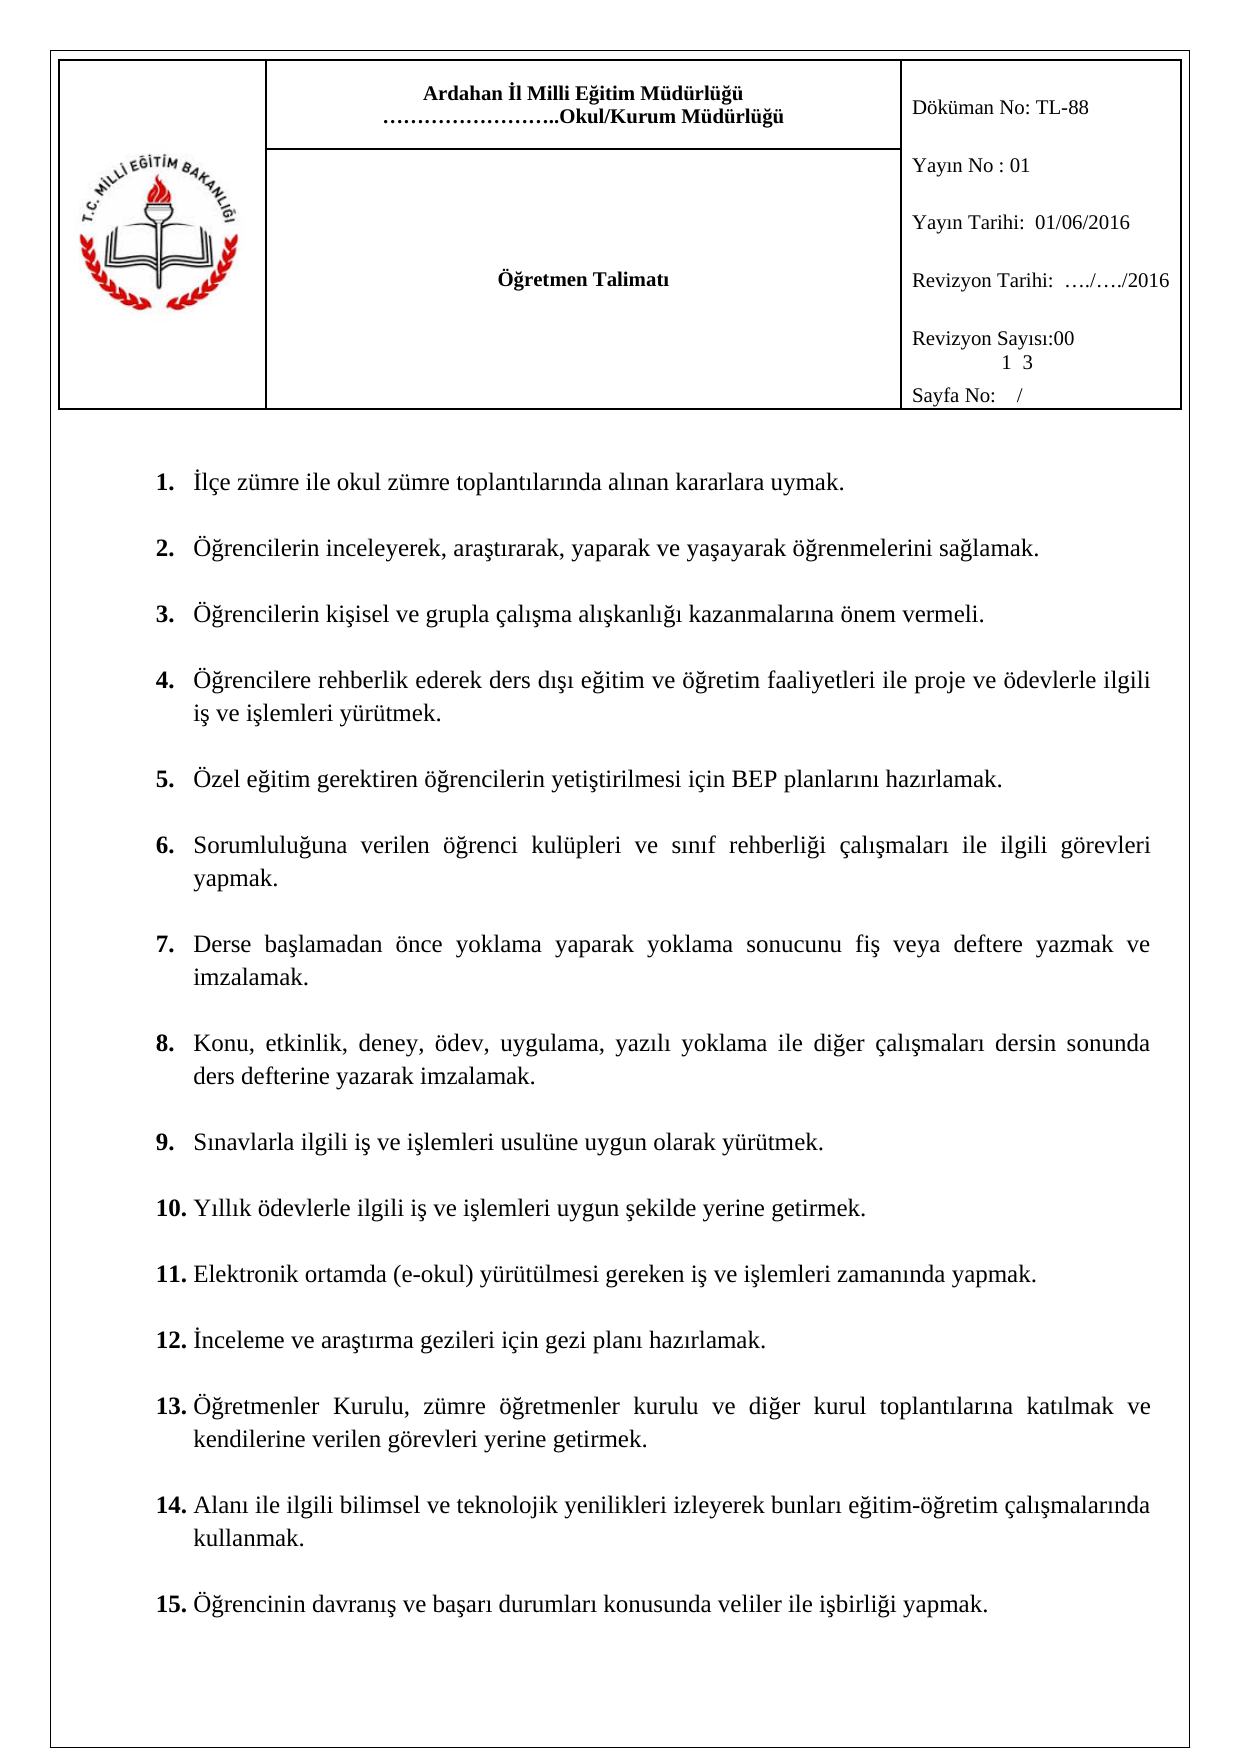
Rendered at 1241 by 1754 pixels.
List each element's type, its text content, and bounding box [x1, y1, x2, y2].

list Öğrencinin davranış ve başarı durumları konusunda veliler ile işbirliği yapmak. [156, 1589, 1152, 1618]
list Elektronik ortamda (e-okul) yürütülmesi gereken iş ve işlemleri zamanında yapmak. [156, 1259, 1152, 1288]
list Alanı ile ilgili bilimsel ve teknolojik yenilikleri izleyerek bunları eğitim-öğretim çalışmalarında kullanmak. [156, 1490, 1152, 1552]
list Sorumluluğuna verilen öğrenci kulüpleri ve sınıf rehberliği çalışmaları ile ilgili görevleri yapmak. [156, 830, 1152, 892]
list Konu, etkinlik, deney, ödev, uygulama, yazılı yoklama ile diğer çalışmaları dersin sonunda ders defterine yazarak imzalamak. [156, 1028, 1152, 1090]
list Öğrencilere rehberlik ederek ders dışı eğitim ve öğretim faaliyetleri ile proje ve ödevlerle ilgili iş ve işlemleri yürütmek. [156, 665, 1152, 726]
list Sınavlarla ilgili iş ve işlemleri usulüne uygun olarak yürütmek. [156, 1127, 1152, 1156]
picture [70, 145, 248, 323]
list Derse başlamadan önce yoklama yaparak yoklama sonucunu fiş veya deftere yazmak ve imzalamak. [156, 929, 1152, 991]
list Öğrencilerin kişisel ve grupla çalışma alışkanlığı kazanmalarına önem vermeli. [156, 599, 1152, 627]
list İnceleme ve araştırma gezileri için gezi planı hazırlamak. [156, 1325, 1152, 1354]
list İlçe zümre ile okul zümre toplantılarında alınan kararlara uymak. [156, 467, 1152, 495]
list Öğretmenler Kurulu, zümre öğretmenler kurulu ve diğer kurul toplantılarına katılmak ve kendilerine verilen görevleri yerine getirmek. [156, 1391, 1152, 1453]
list Yıllık ödevlerle ilgili iş ve işlemleri uygun şekilde yerine getirmek. [156, 1193, 1152, 1222]
list Özel eğitim gerektiren öğrencilerin yetiştirilmesi için BEP planlarını hazırlamak. [156, 764, 1152, 792]
list Öğrencilerin inceleyerek, araştırarak, yaparak ve yaşayarak öğrenmelerini sağlamak. [156, 533, 1152, 561]
